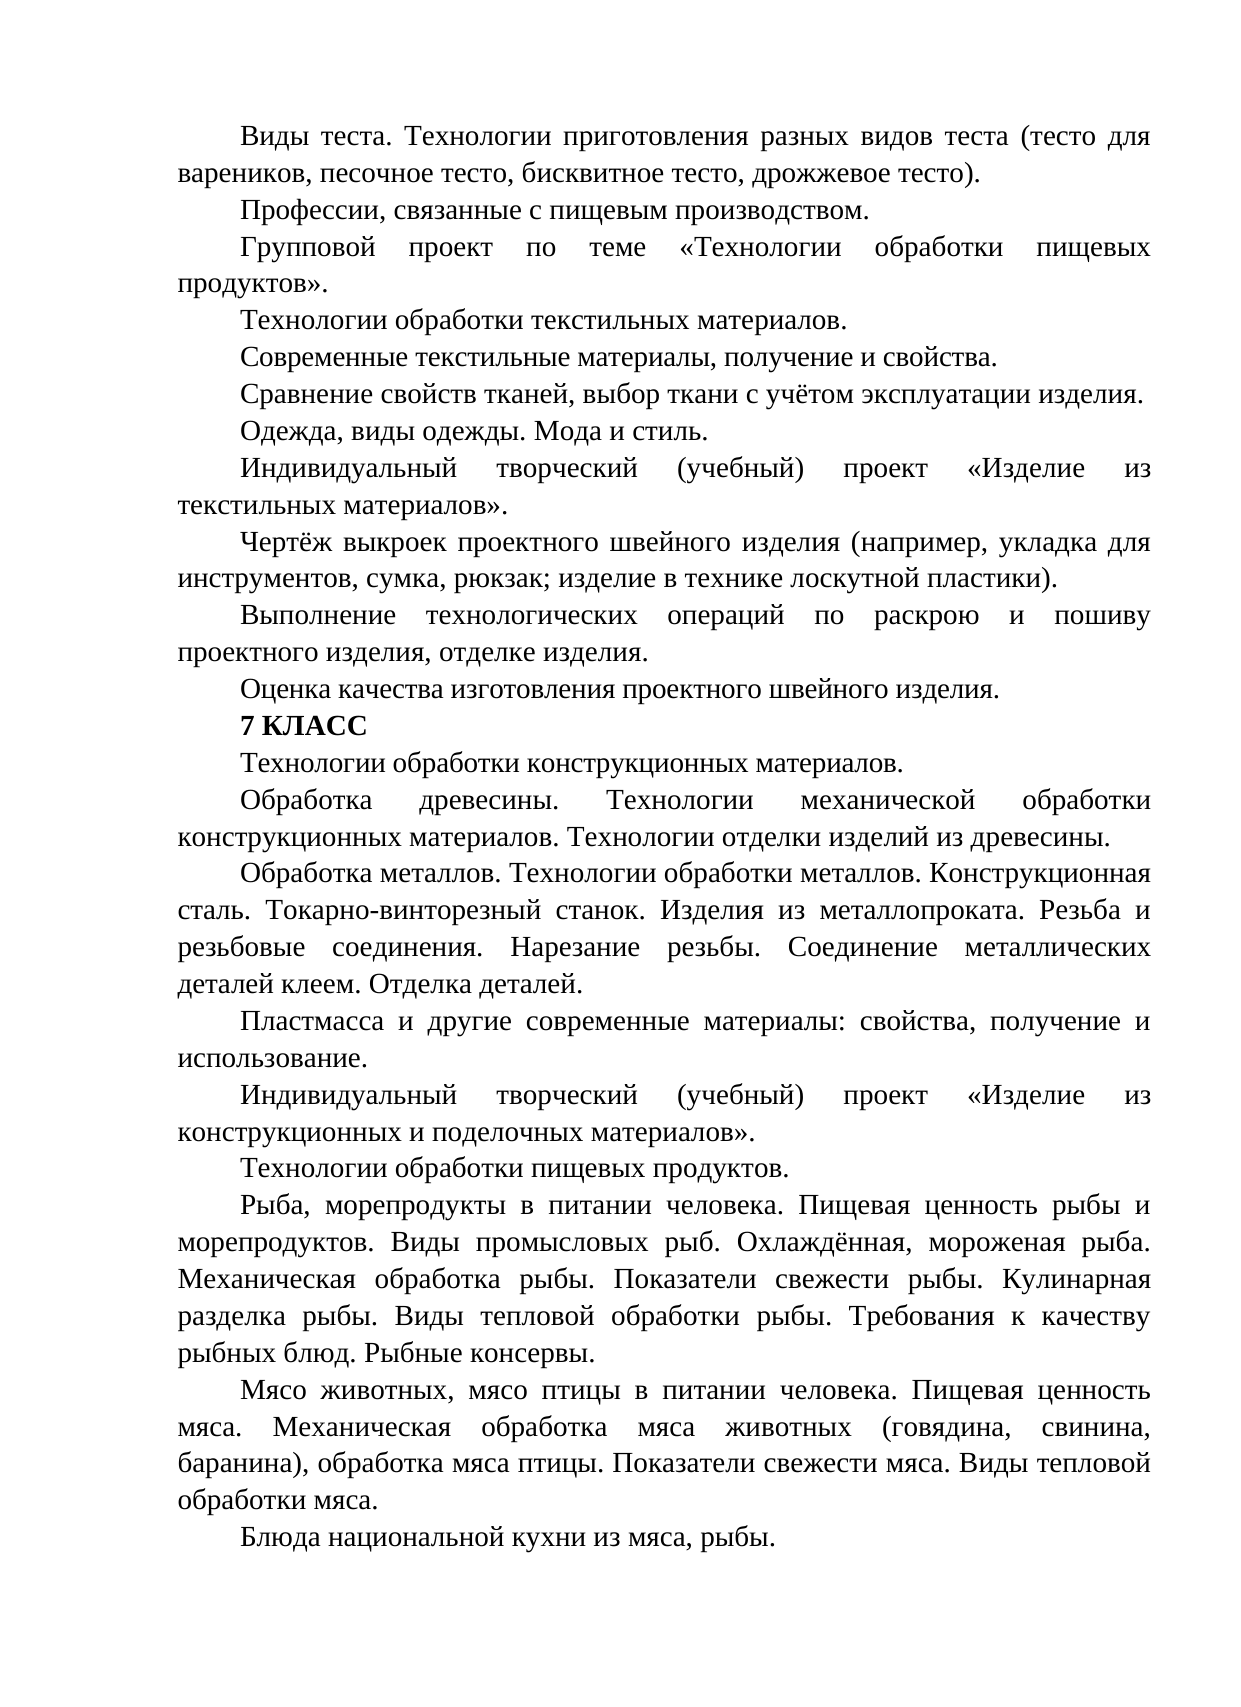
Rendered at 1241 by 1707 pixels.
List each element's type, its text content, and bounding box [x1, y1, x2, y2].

text Групповой проект по теме «Технологии обработки пищевых продуктов». [177, 229, 1152, 299]
text Выполнение технологических операций по раскрою и пошиву проектного изделия, отделке изделия. [177, 597, 1152, 668]
text Оценка качества изготовления проектного швейного изделия. [177, 671, 1152, 705]
text Индивидуальный творческий (учебный) проект «Изделие из текстильных материалов». [177, 450, 1152, 520]
text Одежда, виды одежды. Мода и стиль. [177, 413, 1152, 447]
text Рыба, морепродукты в питании человека. Пищевая ценность рыбы и морепродуктов. Виды промысловых рыб. Охлаждённая, мороженая рыба. Механическая обработка рыбы. Показатели свежести рыбы. Кулинарная разделка рыбы. Виды тепловой обработки рыбы. Требования к качеству рыбных блюд. Рыбные консервы. [177, 1187, 1152, 1368]
text Технологии обработки конструкционных материалов. [177, 745, 1152, 778]
text Современные текстильные материалы, получение и свойства. [177, 339, 1152, 373]
text Чертёж выкроек проектного швейного изделия (например, укладка для инструментов, сумка, рюкзак; изделие в технике лоскутной пластики). [177, 524, 1152, 594]
text Пластмасса и другие современные материалы: свойства, получение и использование. [177, 1003, 1152, 1073]
text Технологии обработки пищевых продуктов. [177, 1151, 1152, 1184]
text Мясо животных, мясо птицы в питании человека. Пищевая ценность мяса. Механическая обработка мяса животных (говядина, свинина, баранина), обработка мяса птицы. Показатели свежести мяса. Виды тепловой обработки мяса. [177, 1372, 1152, 1516]
text Индивидуальный творческий (учебный) проект «Изделие из конструкционных и поделочных материалов». [177, 1077, 1152, 1147]
text Блюда национальной кухни из мяса, рыбы. [177, 1519, 1152, 1553]
text Обработка металлов. Технологии обработки металлов. Конструкционная сталь. Токарно-винторезный станок. Изделия из металлопроката. Резьба и резьбовые соединения. Нарезание резьбы. Соединение металлических деталей клеем. Отделка деталей. [177, 856, 1152, 1000]
text Виды теста. Технологии приготовления разных видов теста (тесто для вареников, песочное тесто, бисквитное тесто, дрожжевое тесто). [177, 118, 1152, 188]
text Профессии, связанные с пищевым производством. [177, 192, 1152, 225]
text Технологии обработки текстильных материалов. [177, 302, 1152, 336]
text 7 КЛАСС [177, 708, 1152, 742]
text Обработка древесины. Технологии механической обработки конструкционных материалов. Технологии отделки изделий из древесины. [177, 782, 1152, 852]
text Сравнение свойств тканей, выбор ткани с учётом эксплуатации изделия. [177, 376, 1152, 410]
